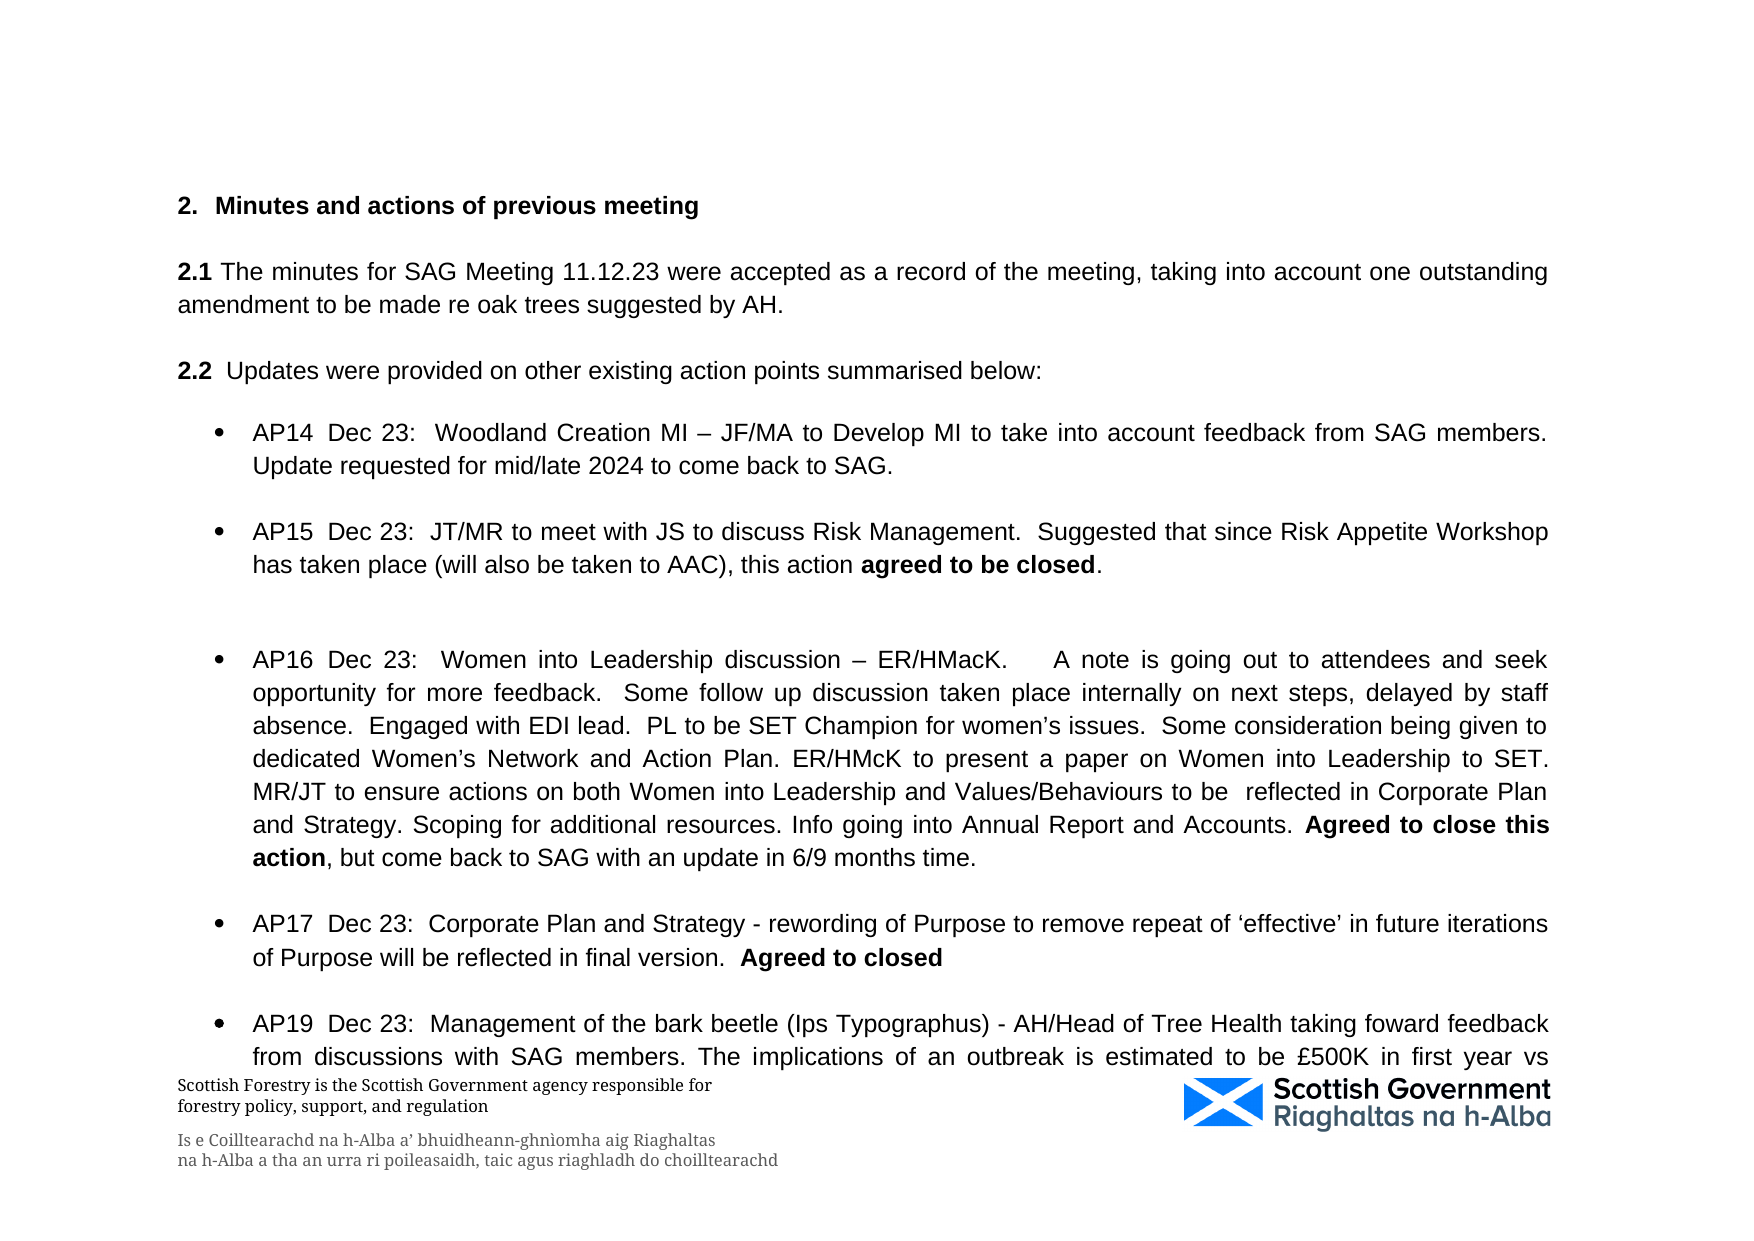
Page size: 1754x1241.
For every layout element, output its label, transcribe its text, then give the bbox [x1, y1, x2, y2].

text 2.2 Updates were provided on other existing action points summarised below: [177, 356, 1550, 385]
list AP14 Dec 23: Woodland Creation MI – JF/MA to Develop MI to take into account feedback from SAG members. Update requested for mid/late 2024 to come back to SAG. [215, 418, 1550, 480]
list AP16 Dec 23: Women into Leadership discussion – ER/HMacK. A note is going out to attendees and seek opportunity for more feedback. Some follow up discussion taken place internally on next steps, delayed by staff absence. Engaged with EDI lead. PL to be SET Champion for women’s issues. Some consideration being given to dedicated Women’s Network and Action Plan. ER/HMcK to present a paper on Women into Leadership to SET. MR/JT to ensure actions on both Women into Leadership and Values/Behaviours to be reflected in Corporate Plan and Strategy. Scoping for additional resources. Info going into Annual Report and Accounts. Agreed to close this action, but come back to SAG with an update in 6/9 months time. [215, 645, 1550, 872]
list AP15 Dec 23: JT/MR to meet with JS to discuss Risk Management. Suggested that since Risk Appetite Workshop has taken place (will also be taken to AAC), this action agreed to be closed. [215, 517, 1550, 579]
picture [1181, 1076, 1551, 1132]
text 2.1 The minutes for SAG Meeting 11.12.23 were accepted as a record of the meeting, taking into account one outstanding amendment to be made re oak trees suggested by AH. [177, 257, 1550, 319]
list Minutes and actions of previous meeting [177, 191, 1550, 220]
list AP17 Dec 23: Corporate Plan and Strategy - rewording of Purpose to remove repeat of ‘effective’ in future iterations of Purpose will be reflected in final version. Agreed to closed [215, 909, 1550, 971]
